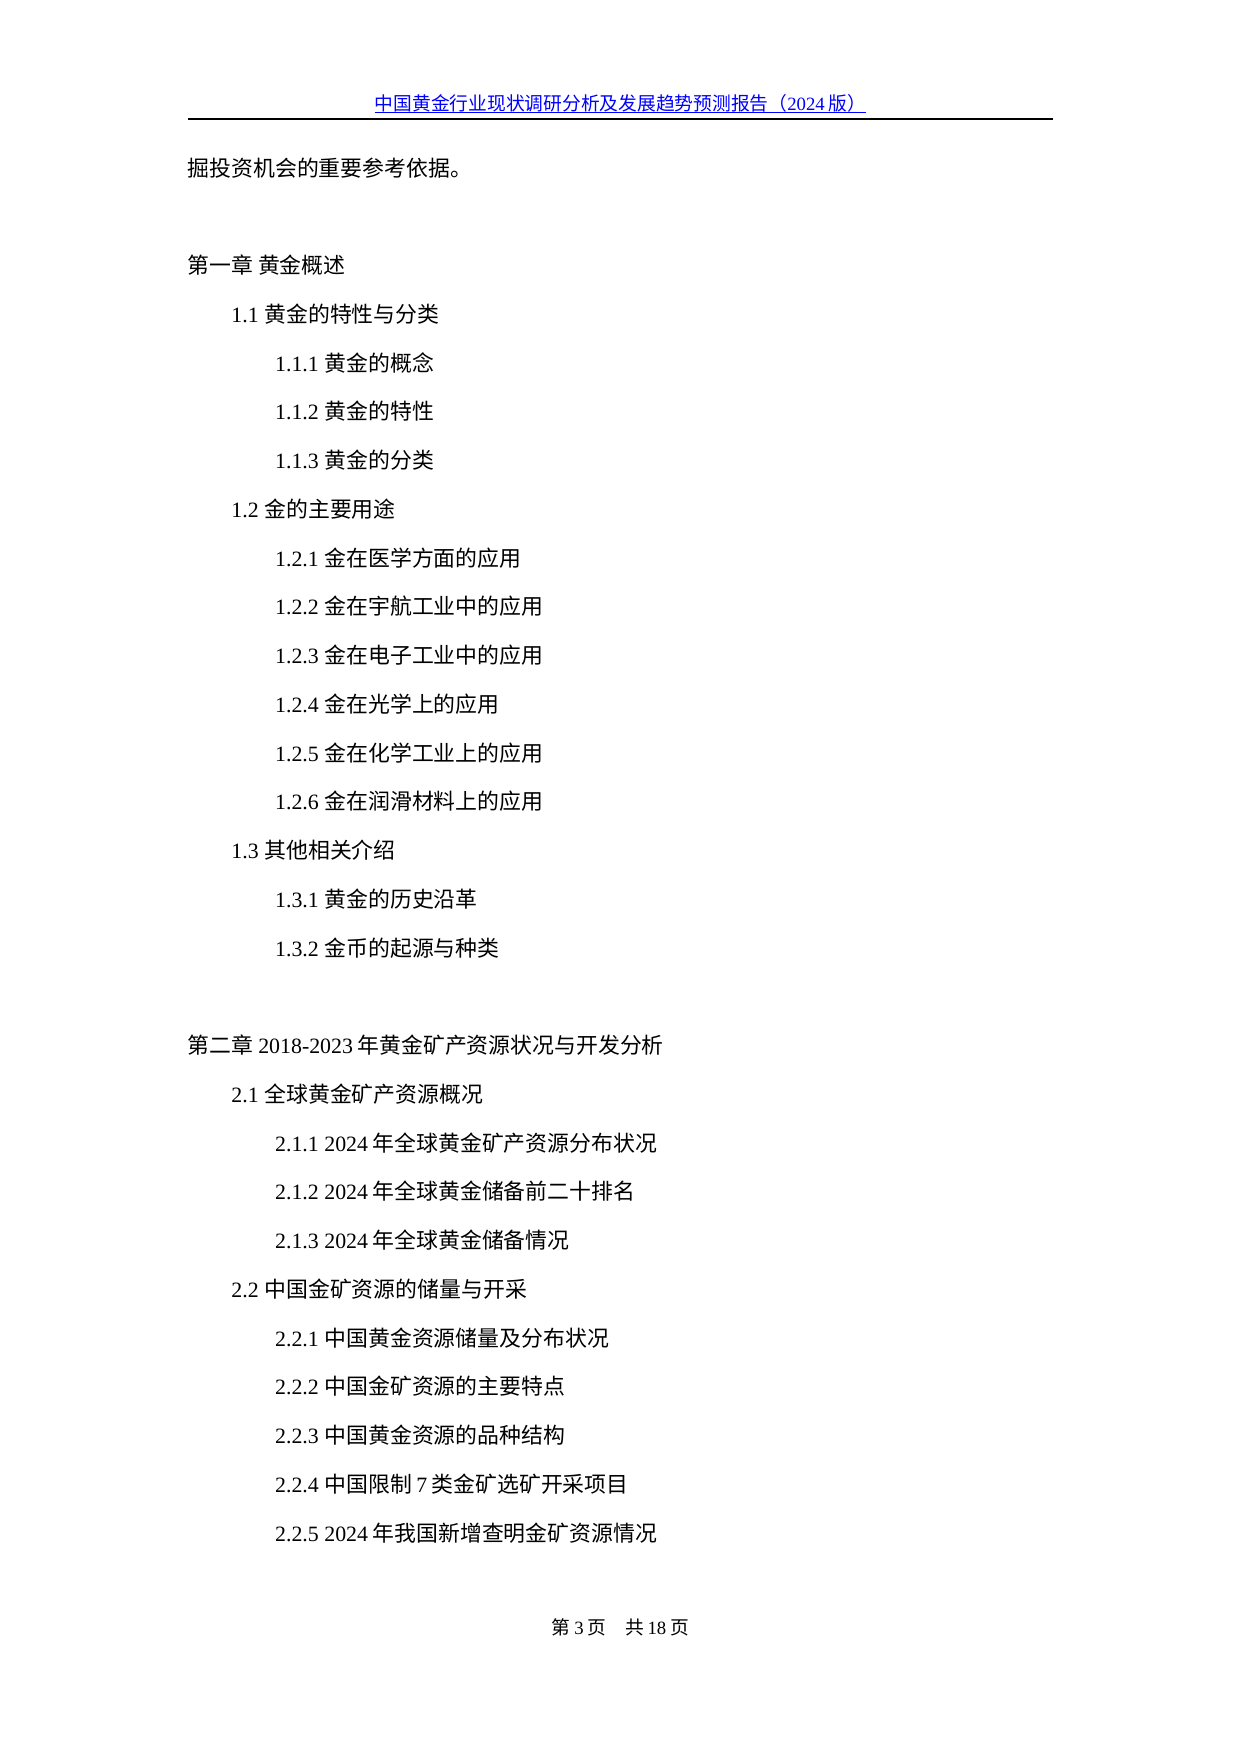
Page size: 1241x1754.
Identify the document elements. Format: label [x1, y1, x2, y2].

text [187, 150, 1053, 1548]
